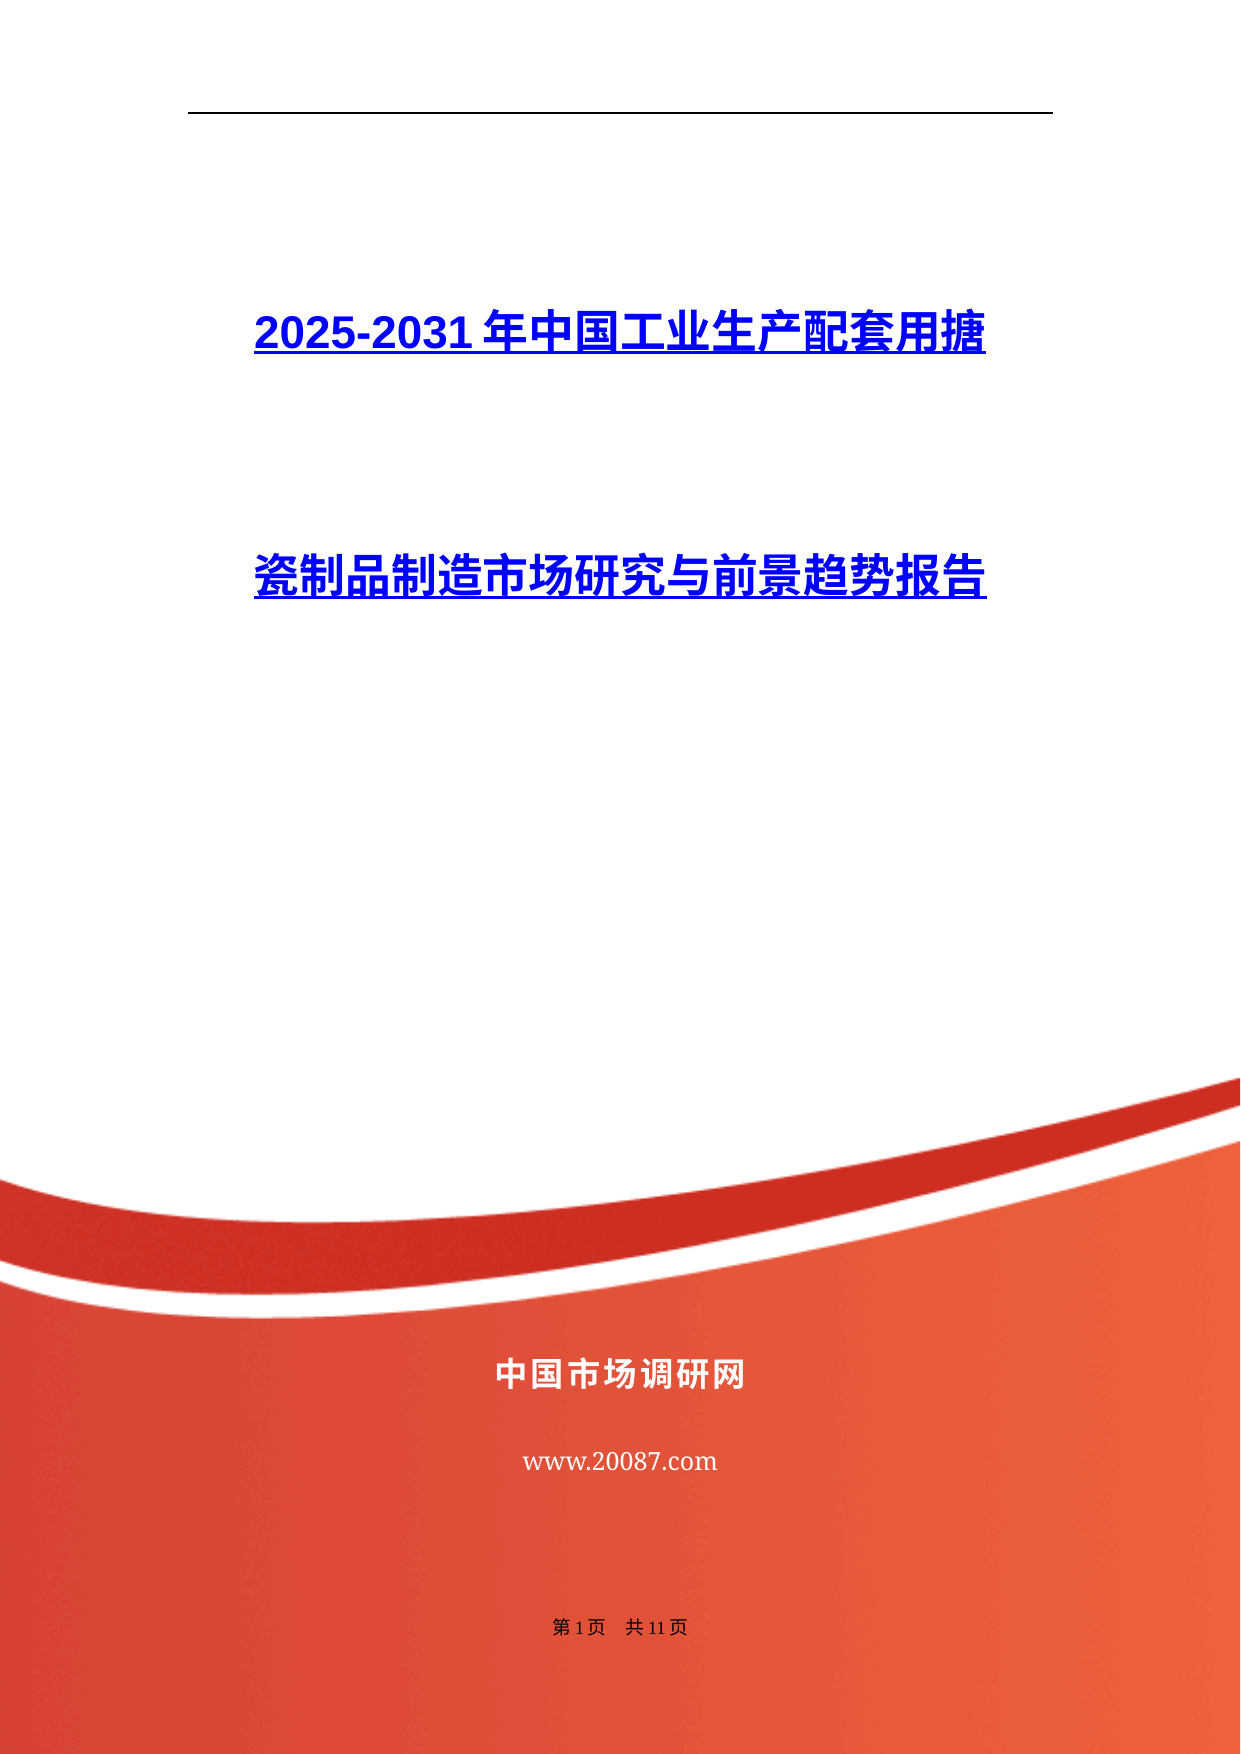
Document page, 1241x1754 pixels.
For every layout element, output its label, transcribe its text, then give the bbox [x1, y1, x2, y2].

text www.20087.com [187, 1428, 1053, 1493]
table_header 2025-2031年中国工业生产配套用搪瓷制品制造市场研究与前景趋势报告 [188, 207, 1053, 773]
picture [0, 1006, 1241, 1754]
subtitle 中国市场调研网 [187, 1339, 1053, 1404]
